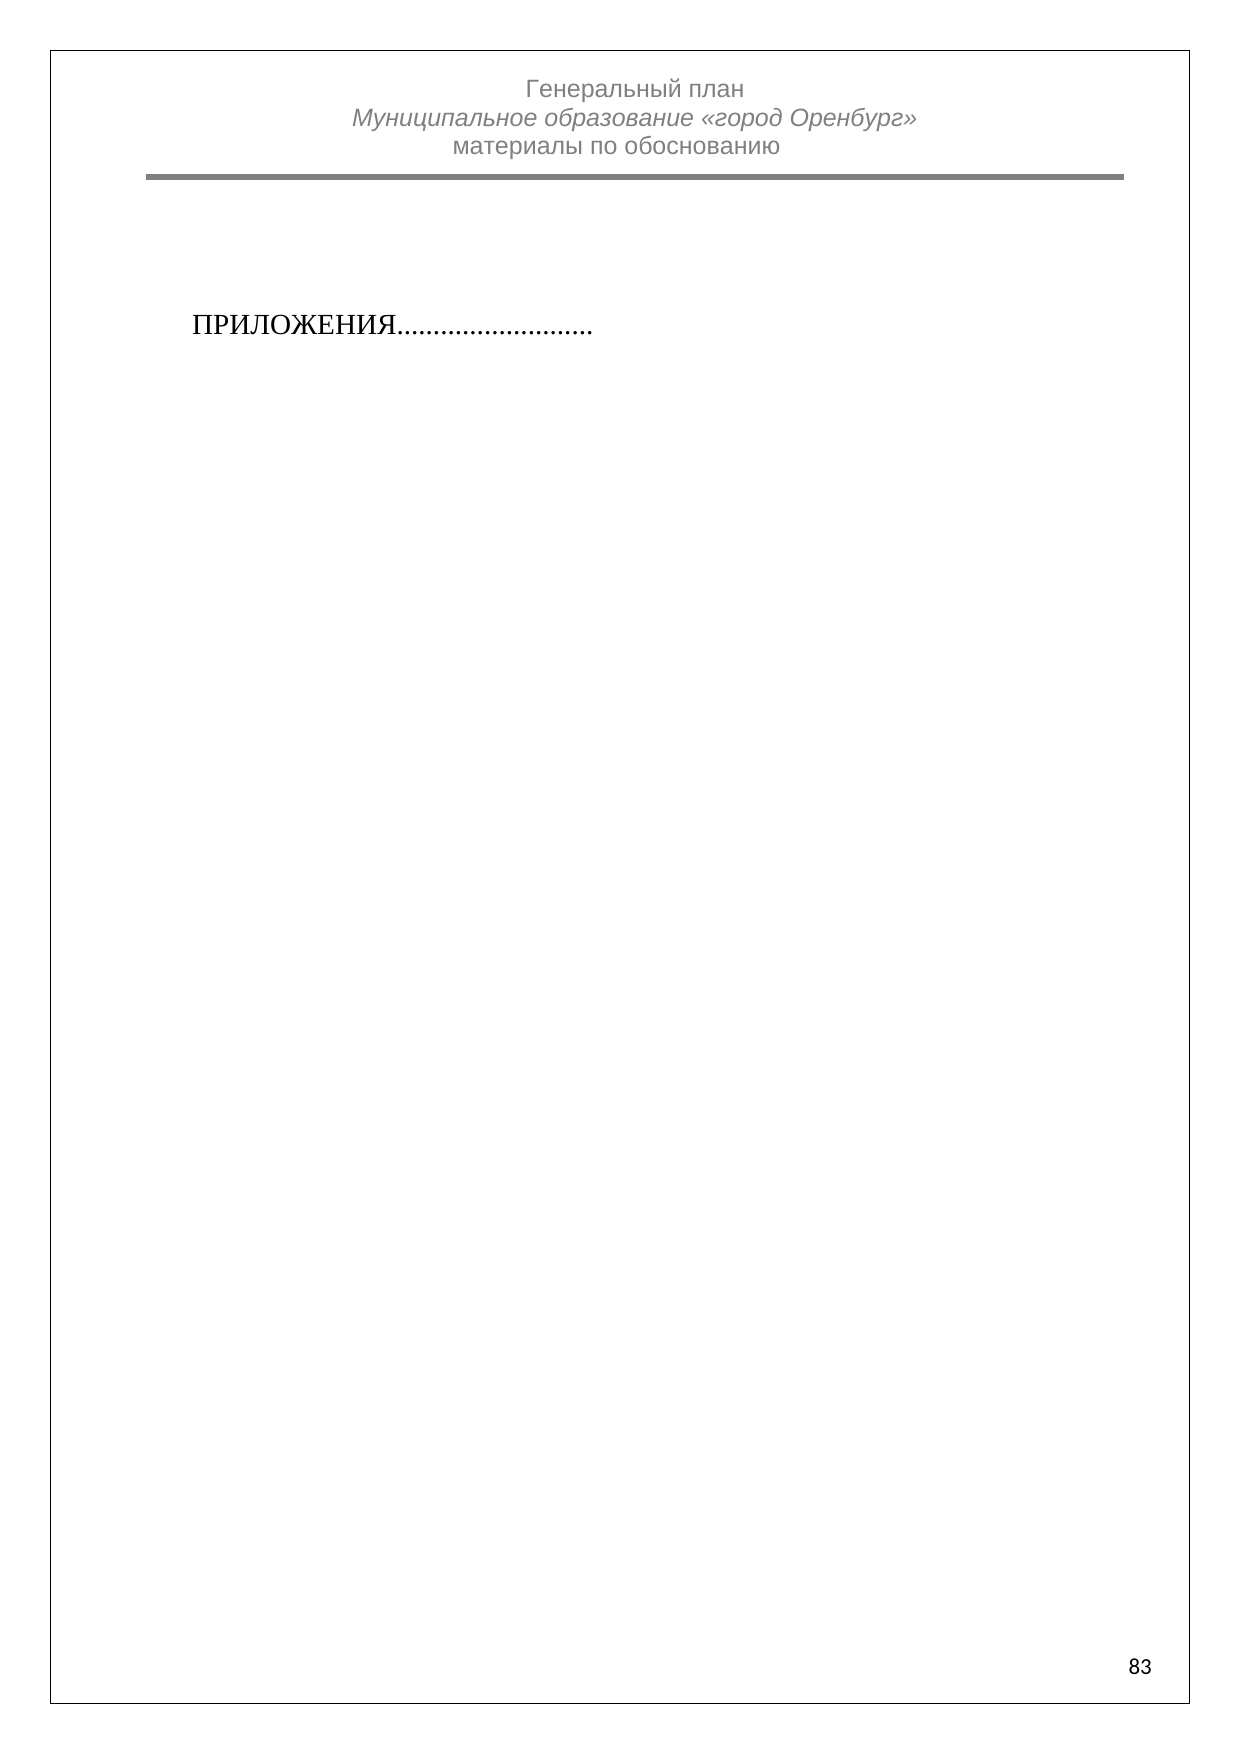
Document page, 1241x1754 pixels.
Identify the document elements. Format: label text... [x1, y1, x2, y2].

text ПРИЛОЖЕНИЯ........................... [118, 307, 1152, 341]
